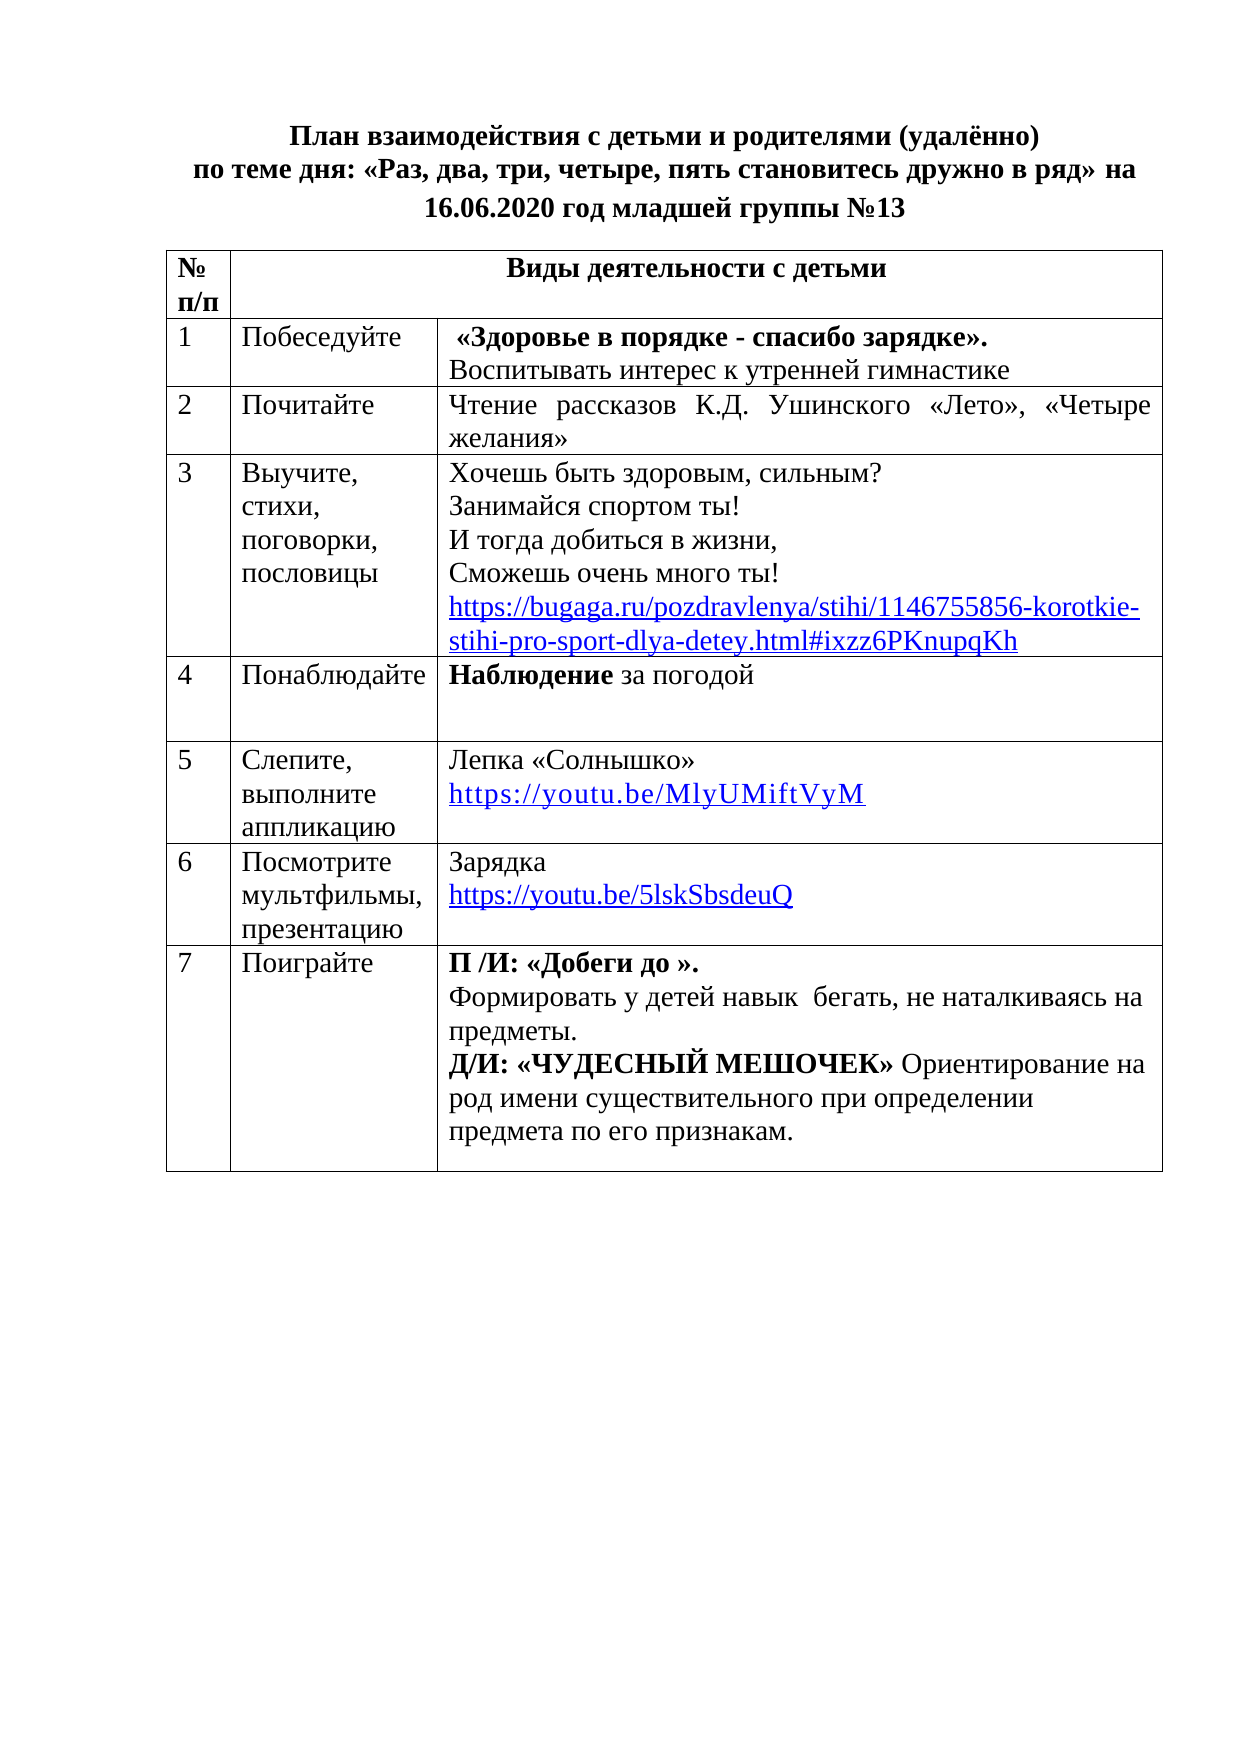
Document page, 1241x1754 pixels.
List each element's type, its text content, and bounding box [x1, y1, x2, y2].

table_header Виды деятельности с детьми [231, 251, 1162, 318]
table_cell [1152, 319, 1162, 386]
table_cell Понаблюдайте [231, 657, 437, 741]
table_cell 1 [167, 319, 230, 386]
table_cell Лепка «Солнышко» https://youtu.be/MlyUMiftVyM [438, 742, 1162, 843]
table_cell 2 [167, 387, 230, 454]
text по теме дня: «Раз, два, три, четыре, пять становитесь дружно в ряд» на 16.06.2020 год младшей группы №13 [177, 152, 1152, 224]
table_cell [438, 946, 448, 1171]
table_cell Почитайте [231, 387, 437, 454]
table_cell Побеседуйте [231, 319, 437, 386]
table_cell Выучите, стихи, поговорки, пословицы [231, 455, 437, 656]
table_cell Зарядка https://youtu.be/5lskSbsdeuQ [438, 844, 1162, 944]
table_cell Поиграйте [231, 946, 437, 1171]
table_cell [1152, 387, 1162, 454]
table_cell Слепите, выполните аппликацию [231, 742, 437, 843]
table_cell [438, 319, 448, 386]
table_cell 3 [167, 455, 230, 656]
table_cell 5 [167, 742, 230, 843]
table_cell 6 [167, 844, 230, 944]
table_cell 7 [167, 946, 230, 1171]
text План взаимодействия с детьми и родителями (удалённо) [177, 118, 1152, 152]
table_cell 4 [167, 657, 230, 741]
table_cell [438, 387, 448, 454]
table_cell Хочешь быть здоровым, сильным? Занимайся спортом ты! И тогда добиться в жизни, Сможешь очень много ты! https://bugaga.ru/pozdravlenya/stihi/1146755856-korotkie-stihi-pro-sport-dlya-detey.html#ixzz6PKnupqKh [438, 455, 1162, 656]
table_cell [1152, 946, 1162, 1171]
table_header № п/п [167, 251, 230, 318]
table_cell Посмотрите мультфильмы, презентацию [231, 844, 437, 944]
